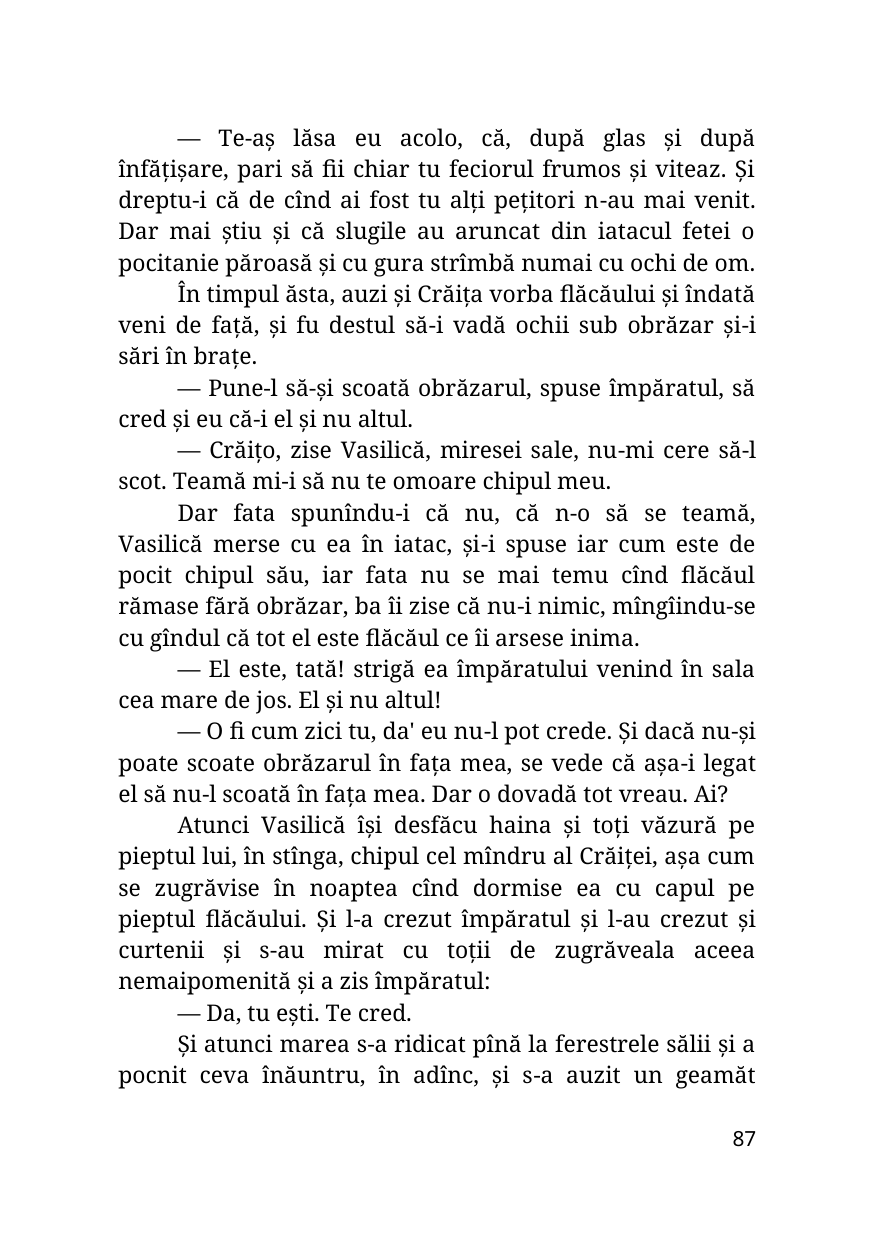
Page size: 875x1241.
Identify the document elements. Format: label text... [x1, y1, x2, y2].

text — O fi cum zici tu, da' eu nu-l pot crede. Şi dacă nu-şi poate scoate obrăzarul în faţa mea, se vede că aşa-i legat el să nu-l scoată în faţa mea. Dar o dovadă tot vreau. Ai? [118, 715, 756, 809]
text — Te-aş lăsa eu acolo, că, după glas şi după înfăţişare, pari să fii chiar tu feciorul frumos şi viteaz. Şi dreptu-i că de cînd ai fost tu alţi peţitori n-au mai venit. Dar mai ştiu şi că slugile au aruncat din iatacul fetei o pocitanie păroasă şi cu gura strîmbă numai cu ochi de om. [118, 122, 756, 278]
text — Pune-l să-şi scoată obrăzarul, spuse împăratul, să cred şi eu că-i el şi nu altul. [118, 372, 756, 434]
text — Crăiţo, zise Vasilică, miresei sale, nu-mi cere să-l scot. Teamă mi-i să nu te omoare chipul meu. [118, 434, 756, 497]
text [118, 1028, 756, 1090]
text În timpul ăsta, auzi şi Crăiţa vorba flăcăului şi îndată veni de faţă, şi fu destul să-i vadă ochii sub obrăzar şi-i sări în braţe. [118, 278, 756, 372]
text — Da, tu eşti. Te cred. [118, 997, 756, 1028]
text Dar fata spunîndu-i că nu, că n-o să se teamă, Vasilică merse cu ea în iatac, şi-i spuse iar cum este de pocit chipul său, iar fata nu se mai temu cînd flăcăul rămase fără obrăzar, ba îi zise că nu-i nimic, mîngîindu-se cu gîndul că tot el este flăcăul ce îi arsese inima. [118, 497, 756, 653]
text Atunci Vasilică îşi desfăcu haina şi toţi văzură pe pieptul lui, în stînga, chipul cel mîndru al Crăiţei, aşa cum se zugrăvise în noaptea cînd dormise ea cu capul pe pieptul flăcăului. Şi l-a crezut împăratul şi l-au crezut şi curtenii şi s-au mirat cu toţii de zugrăveala aceea nemaipomenită şi a zis împăratul: [118, 809, 756, 997]
text — El este, tată! strigă ea împăratului venind în sala cea mare de jos. El şi nu altul! [118, 653, 756, 715]
